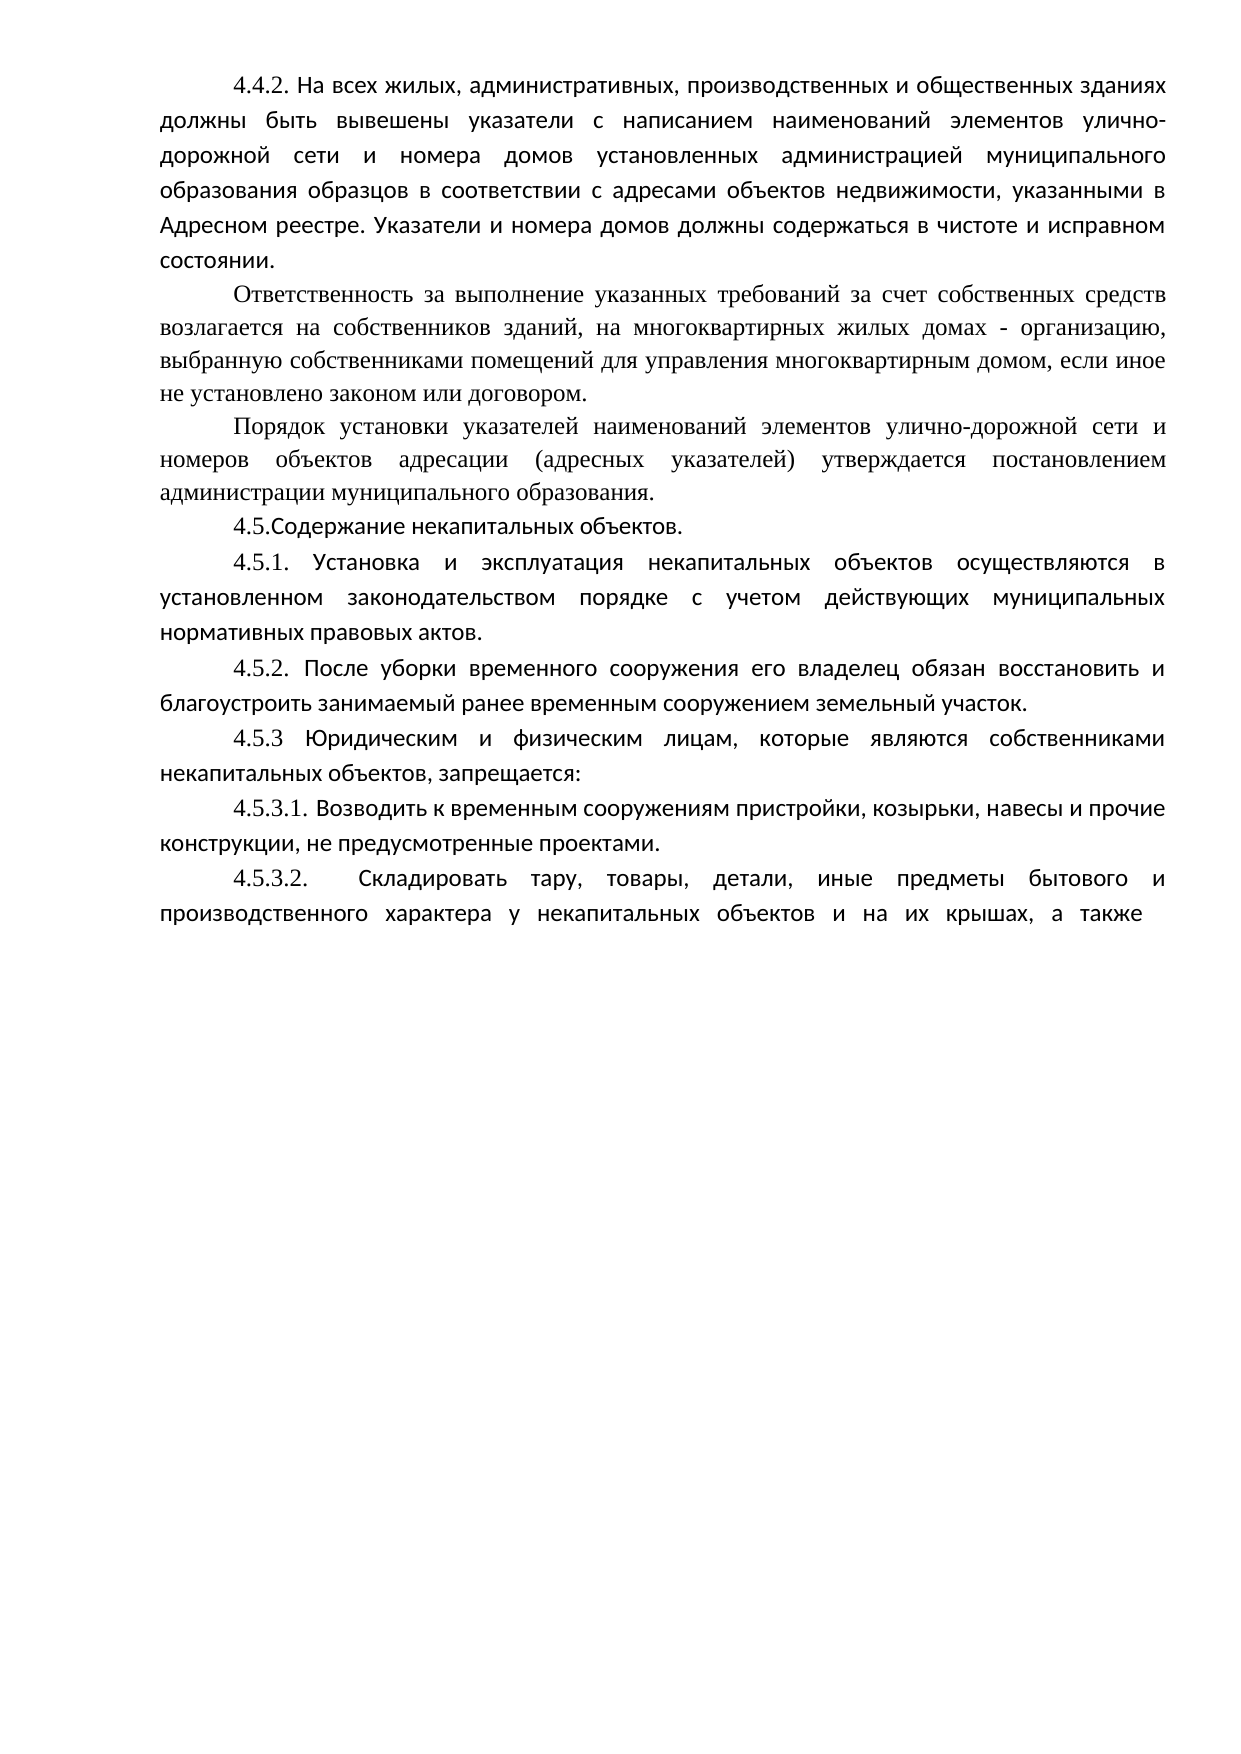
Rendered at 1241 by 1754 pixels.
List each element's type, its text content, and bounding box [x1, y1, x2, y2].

text Порядок установки указателей наименований элементов улично-дорожной сети и номеров объектов адресации (адресных указателей) утверждается постановлением администрации муниципального образования. [159, 411, 1167, 506]
list Юридическим и физическим лицам, которые являются собственниками некапитальных объектов, запрещается: [159, 722, 1166, 787]
list На всех жилых, административных, производственных и общественных зданиях должны быть вывешены указатели с написанием наименований элементов улично-дорожной сети и номера домов установленных администрацией муниципального образования образцов в соответствии с адресами объектов недвижимости, указанными в Адресном реестре. Указатели и номера домов должны содержаться в чистоте и исправном состоянии. [159, 69, 1167, 274]
list После уборки временного сооружения его владелец обязан восстановить и благоустроить занимаемый ранее временным сооружением земельный участок. [159, 652, 1166, 717]
list Содержание некапитальных объектов. [233, 510, 1178, 540]
text Ответственность за выполнение указанных требований за счет собственных средств возлагается на собственников зданий, на многоквартирных жилых домах - организацию, выбранную собственниками помещений для управления многоквартирным домом, если иное не установлено законом или договором. [159, 279, 1167, 407]
list Возводить к временным сооружениям пристройки, козырьки, навесы и прочие конструкции, не предусмотренные проектами. [159, 792, 1166, 857]
list Установка и эксплуатация некапитальных объектов осуществляются в установленном законодательством порядке с учетом действующих муниципальных нормативных правовых актов. [159, 547, 1166, 647]
list Складировать тару, товары, детали, иные предметы бытового и производственного характера у некапитальных объектов и на их крышах, а также [159, 862, 1166, 927]
